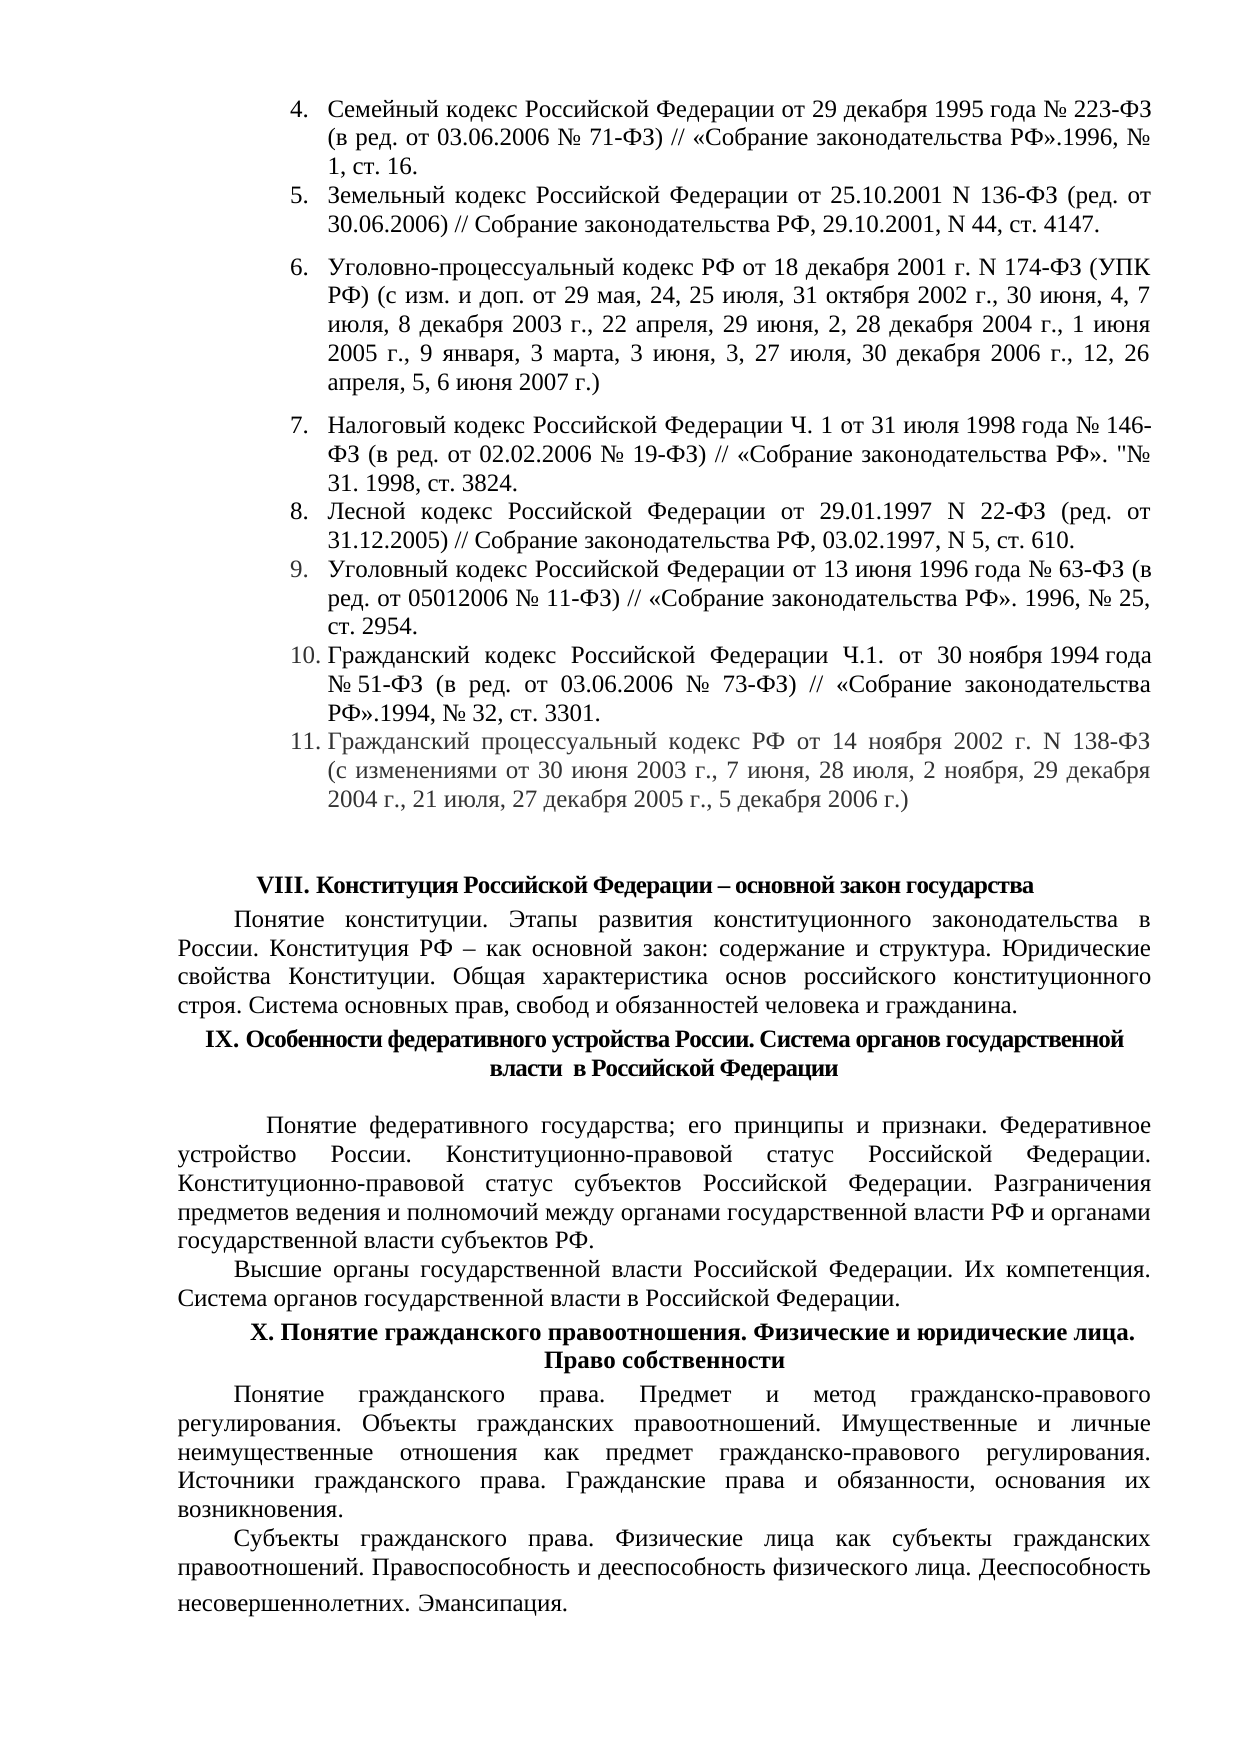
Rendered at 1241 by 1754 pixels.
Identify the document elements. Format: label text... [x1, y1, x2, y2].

text VIII. Конституция Российской Федерации – основной закон государства [177, 870, 1114, 899]
list Гражданский процессуальный кодекс РФ от 14 ноября 2002 г. N 138-ФЗ (с изменениями от 30 июня 2003 г., 7 июня, 28 июля, 2 ноября, 29 декабря 2004 г., 21 июля, 27 декабря 2005 г., 5 декабря 2006 г.) [290, 726, 1152, 813]
list Налоговый кодекс Российской Федерации Ч. 1 от 31 июля 1998 года № 146-ФЗ (в ред. от 02.02.2006 № 19-ФЗ) // «Собрание законодательства РФ». "№ 31. 1998, ст. 3824. [290, 410, 1152, 496]
text Понятие федеративного государства; его принципы и признаки. Федеративное устройство России. Конституционно-правовой статус Российской Федерации. Конституционно-правовой статус субъектов Российской Федерации. Разграничения предметов ведения и полномочий между органами государственной власти РФ и органами государственной власти субъектов РФ. [177, 1110, 1152, 1254]
text Субъекты гражданского права. Физические лица как субъекты гражданских правоотношений. Правоспособность и дееспособность физического лица. Дееспособность несовершеннолетних. Эмансипация. [177, 1523, 1152, 1620]
text X. Понятие гражданского правоотношения. Физические и юридические лица. Право собственности [177, 1317, 1152, 1374]
text Высшие органы государственной власти Российской Федерации. Их компетенция. Система органов государственной власти в Российской Федерации. [177, 1254, 1152, 1312]
text Понятие конституции. Этапы развития конституционного законодательства в России. Конституция РФ – как основной закон: содержание и структура. Юридические свойства Конституции. Общая характеристика основ российского конституционного строя. Система основных прав, свобод и обязанностей человека и гражданина. [177, 904, 1152, 1019]
list Уголовно-процессуальный кодекс РФ от 18 декабря 2001 г. N 174-ФЗ (УПК РФ) (с изм. и доп. от 29 мая, 24, 25 июля, 31 октября 2002 г., 30 июня, 4, 7 июля, 8 декабря 2003 г., 22 апреля, 29 июня, 2, 28 декабря 2004 г., 1 июня 2005 г., 9 января, 3 марта, 3 июня, 3, 27 июля, 30 декабря 2006 г., 12, 26 апреля, 5, 6 июня 2007 г.) [290, 252, 1152, 396]
list Земельный кодекс Российской Федерации от 25.10.2001 N 136-ФЗ (ред. от 30.06.2006) // Собрание законодательства РФ, 29.10.2001, N 44, ст. 4147. [290, 180, 1152, 237]
list Лесной кодекс Российской Федерации от 29.01.1997 N 22-ФЗ (ред. от 31.12.2005) // Собрание законодательства РФ, 03.02.1997, N 5, ст. 610. [290, 496, 1152, 554]
text IX. Особенности федеративного устройства России. Система органов государственной власти в Российской Федерации [177, 1024, 1152, 1082]
list Семейный кодекс Российской Федерации от 29 декабря 1995 года № 223-ФЗ (в ред. от 03.06.2006 № 71-ФЗ) // «Собрание законодательства РФ».1996, № 1, ст. 16. [290, 94, 1152, 180]
list Уголовный кодекс Российской Федерации от 13 июня 1996 года № 63-ФЗ (в ред. от 05012006 № 11-ФЗ) // «Собрание законодательства РФ». 1996, № 25, ст. 2954. [290, 554, 1152, 640]
list Гражданский кодекс Российской Федерации Ч.1. от 30 ноября 1994 года № 51-ФЗ (в ред. от 03.06.2006 № 73-ФЗ) // «Собрание законодательства РФ».1994, № 32, ст. 3301. [290, 640, 1152, 726]
text Понятие гражданского права. Предмет и метод гражданско-правового регулирования. Объекты гражданских правоотношений. Имущественные и личные неимущественные отношения как предмет гражданско-правового регулирования. Источники гражданского права. Гражданские права и обязанности, основания их возникновения. [177, 1379, 1152, 1523]
